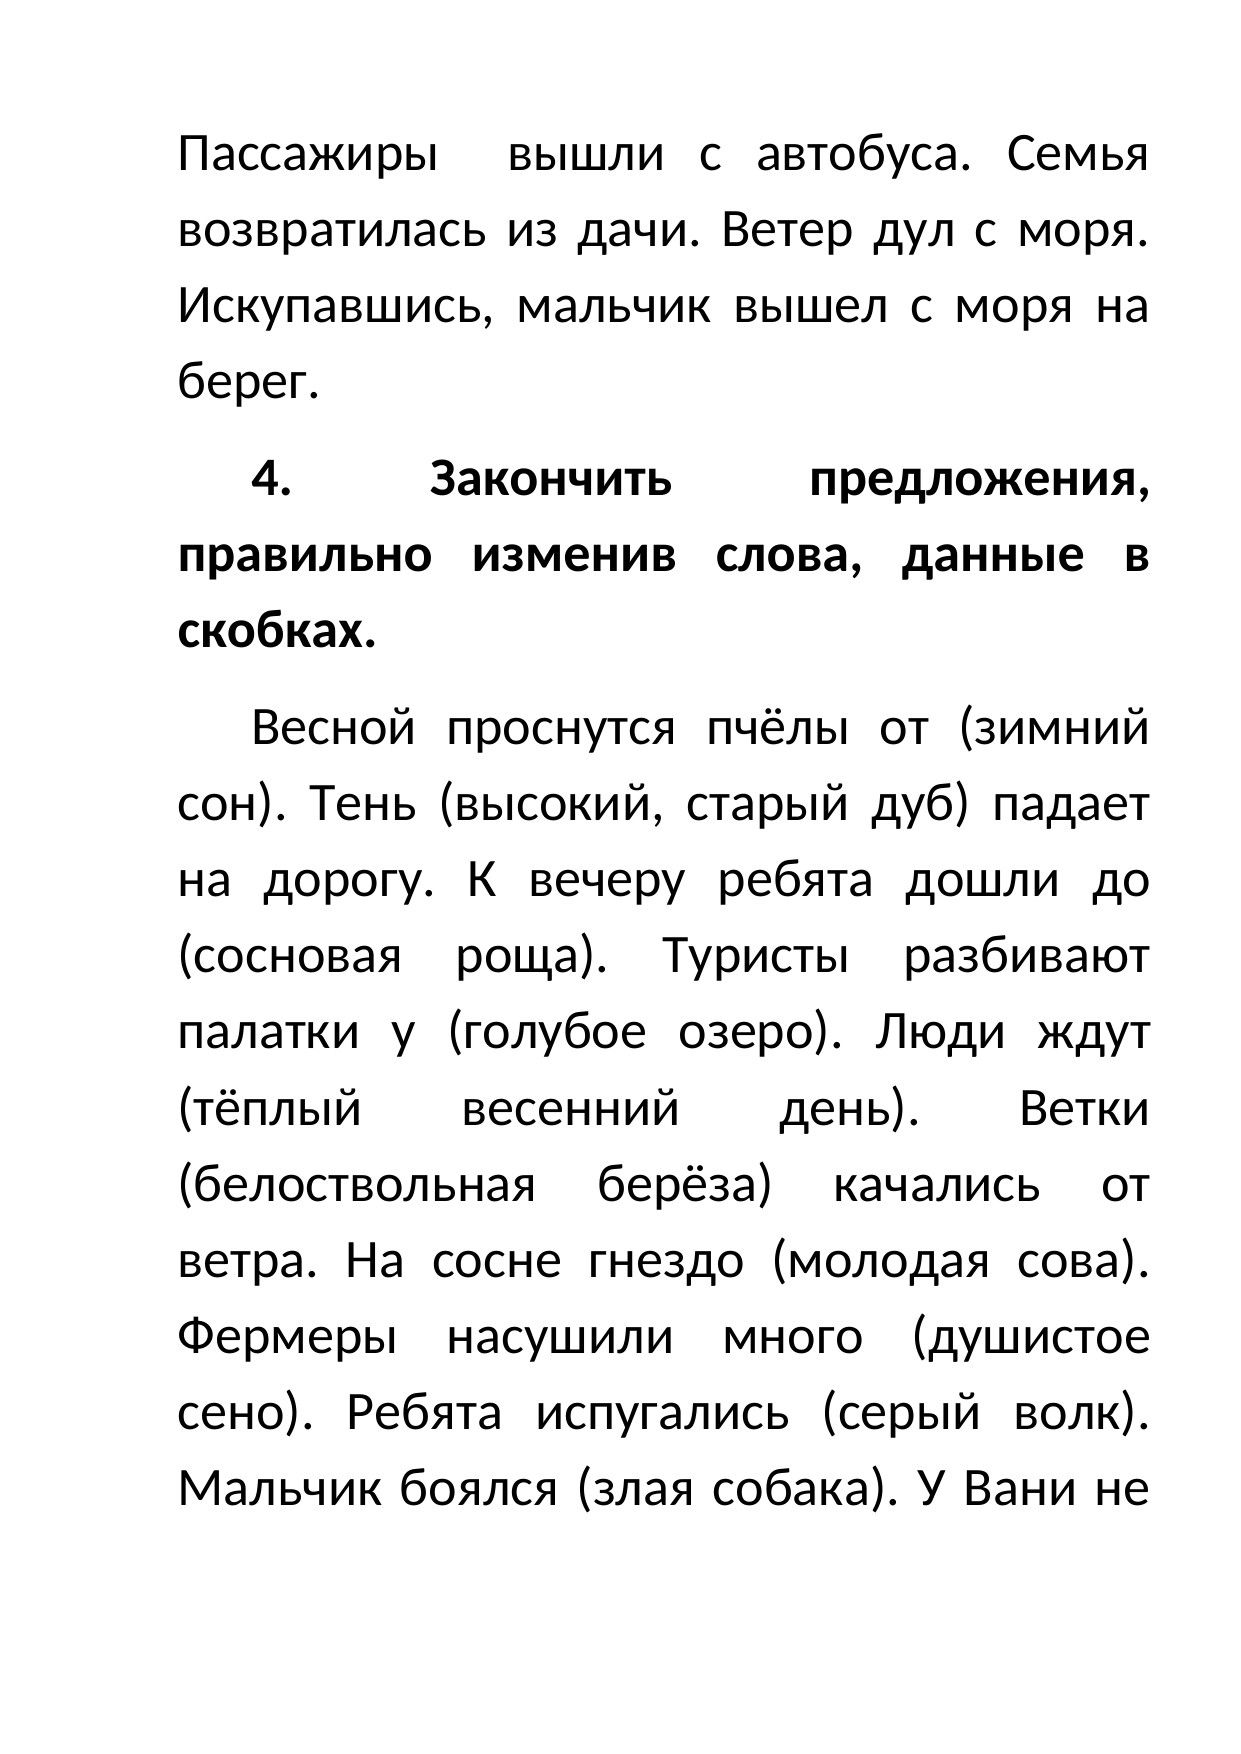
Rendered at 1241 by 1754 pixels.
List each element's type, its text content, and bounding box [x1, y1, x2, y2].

text 4. Закончить предложения, правильно изменив слова, данные в скобках. [177, 443, 1152, 661]
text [177, 118, 1152, 412]
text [177, 692, 1152, 1519]
